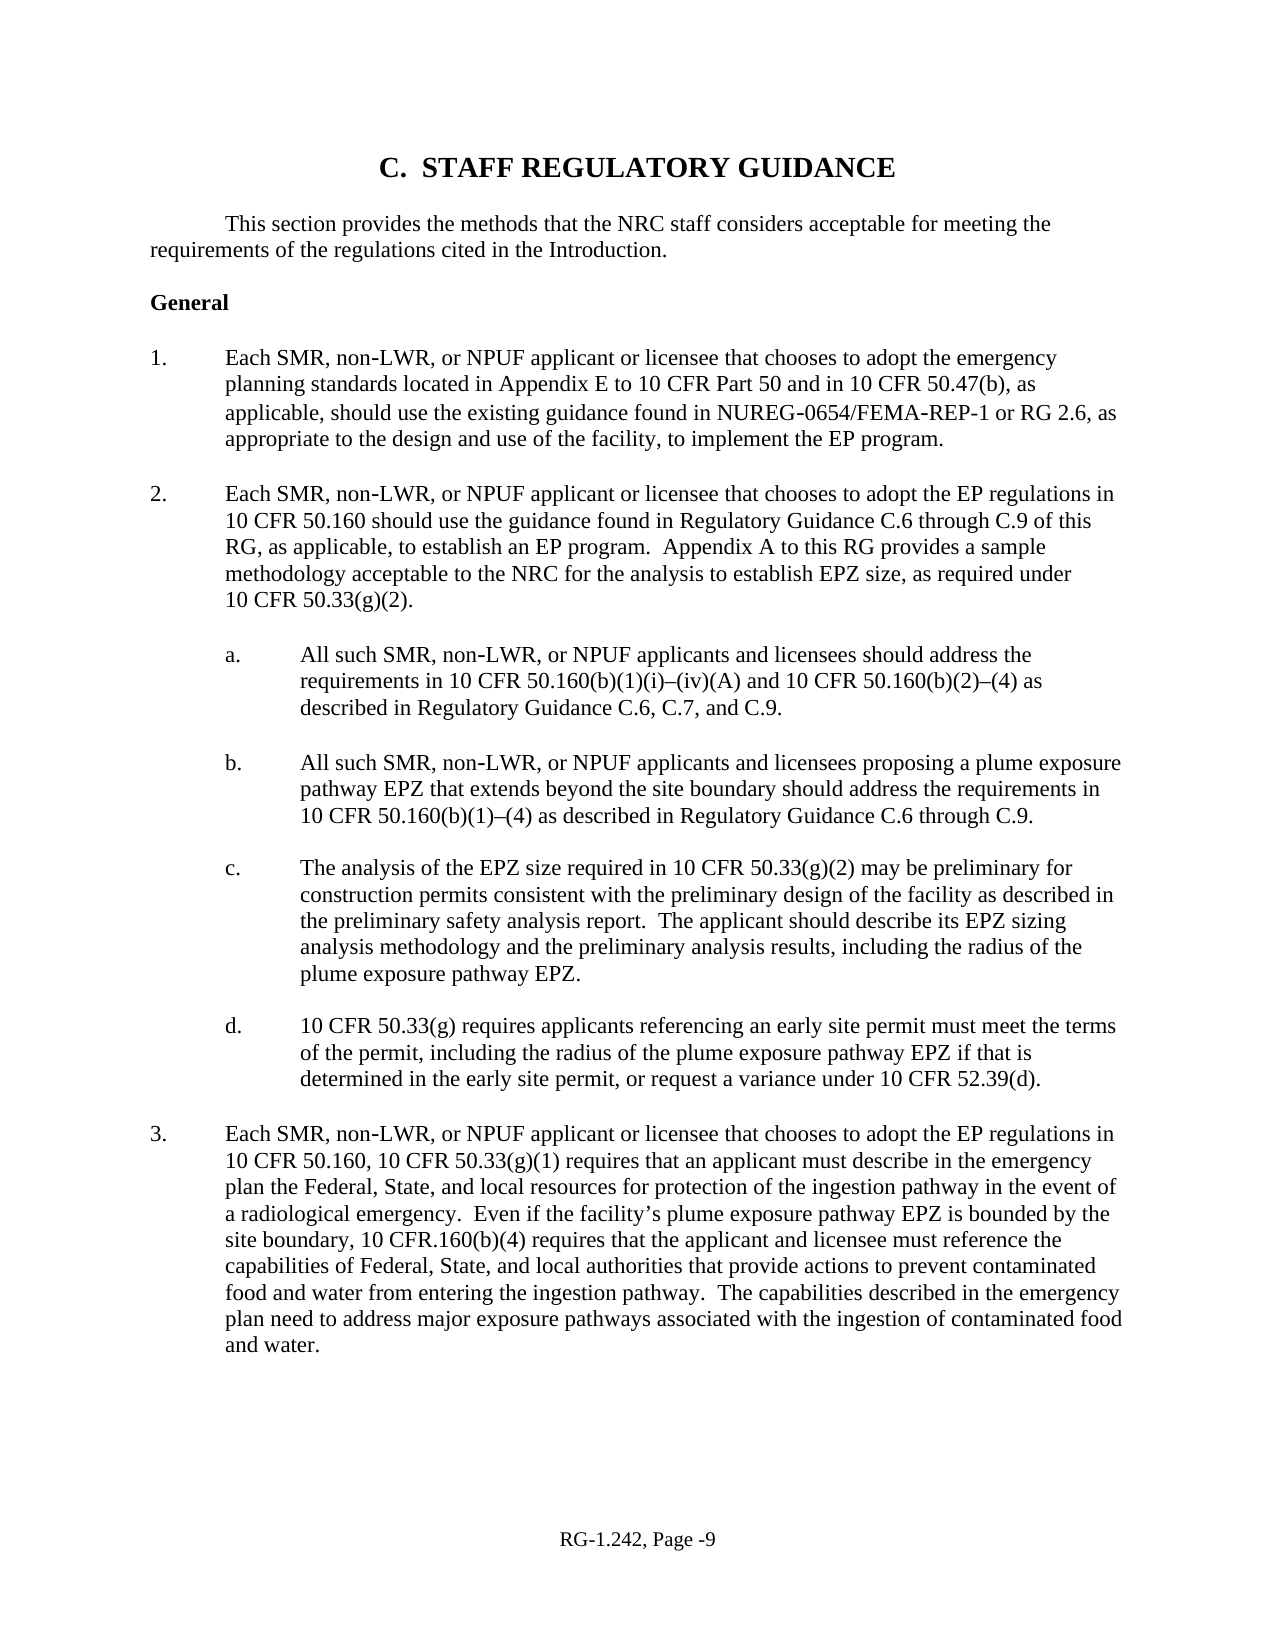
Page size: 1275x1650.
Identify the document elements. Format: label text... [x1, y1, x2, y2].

subtitle General [150, 289, 1125, 315]
list The analysis of the EPZ size required in 10 CFR 50.33(g)(2) may be preliminary for construction permits consistent with the preliminary design of the facility as described in the preliminary safety analysis report. The applicant should describe its EPZ sizing analysis methodology and the preliminary analysis results, including the radius of the plume exposure pathway EPZ. [225, 854, 1125, 986]
list All such SMR, non-LWR, or NPUF applicants and licensees should address the requirements in 10 CFR 50.160(b)(1)(i)–(iv)(A) and 10 CFR 50.160(b)(2)–(4) as described in Regulatory Guidance C.6, C.7, and C.9. [225, 639, 1125, 720]
list Each SMR, non-LWR, or NPUF applicant or licensee that chooses to adopt the emergency planning standards located in Appendix E to 10 CFR Part 50 and in 10 CFR 50.47(b), as applicable, should use the existing guidance found in NUREG-0654/FEMA-REP-1 or RG 2.6, as appropriate to the design and use of the facility, to implement the EP program. [150, 342, 1125, 452]
text This section provides the methods that the NRC staff considers acceptable for meeting the requirements of the regulations cited in the Introduction. [150, 210, 1125, 263]
subtitle C. STAFF REGULATORY GUIDANCE [150, 150, 1125, 183]
list Each SMR, non-LWR, or NPUF applicant or licensee that chooses to adopt the EP regulations in 10 CFR 50.160 should use the guidance found in Regulatory Guidance C.6 through C.9 of this RG, as applicable, to establish an EP program. Appendix A to this RG provides a sample methodology acceptable to the NRC for the analysis to establish EPZ size, as required under 10 CFR 50.33(g)(2). [150, 478, 1125, 612]
list 10 CFR 50.33(g) requires applicants referencing an early site permit must meet the terms of the permit, including the radius of the plume exposure pathway EPZ if that is determined in the early site permit, or request a variance under 10 CFR 52.39(d). [225, 1012, 1125, 1092]
list All such SMR, non-LWR, or NPUF applicants and licensees proposing a plume exposure pathway EPZ that extends beyond the site boundary should address the requirements in 10 CFR 50.160(b)(1)–(4) as described in Regulatory Guidance C.6 through C.9. [225, 747, 1125, 828]
list Each SMR, non-LWR, or NPUF applicant or licensee that chooses to adopt the EP regulations in 10 CFR 50.160, 10 CFR 50.33(g)(1) requires that an applicant must describe in the emergency plan the Federal, State, and local resources for protection of the ingestion pathway in the event of a radiological emergency. Even if the facility’s plume exposure pathway EPZ is bounded by the site boundary, 10 CFR.160(b)(4) requires that the applicant and licensee must reference the capabilities of Federal, State, and local authorities that provide actions to prevent contaminated food and water from entering the ingestion pathway. The capabilities described in the emergency plan need to address major exposure pathways associated with the ingestion of contaminated food and water. [150, 1118, 1125, 1358]
